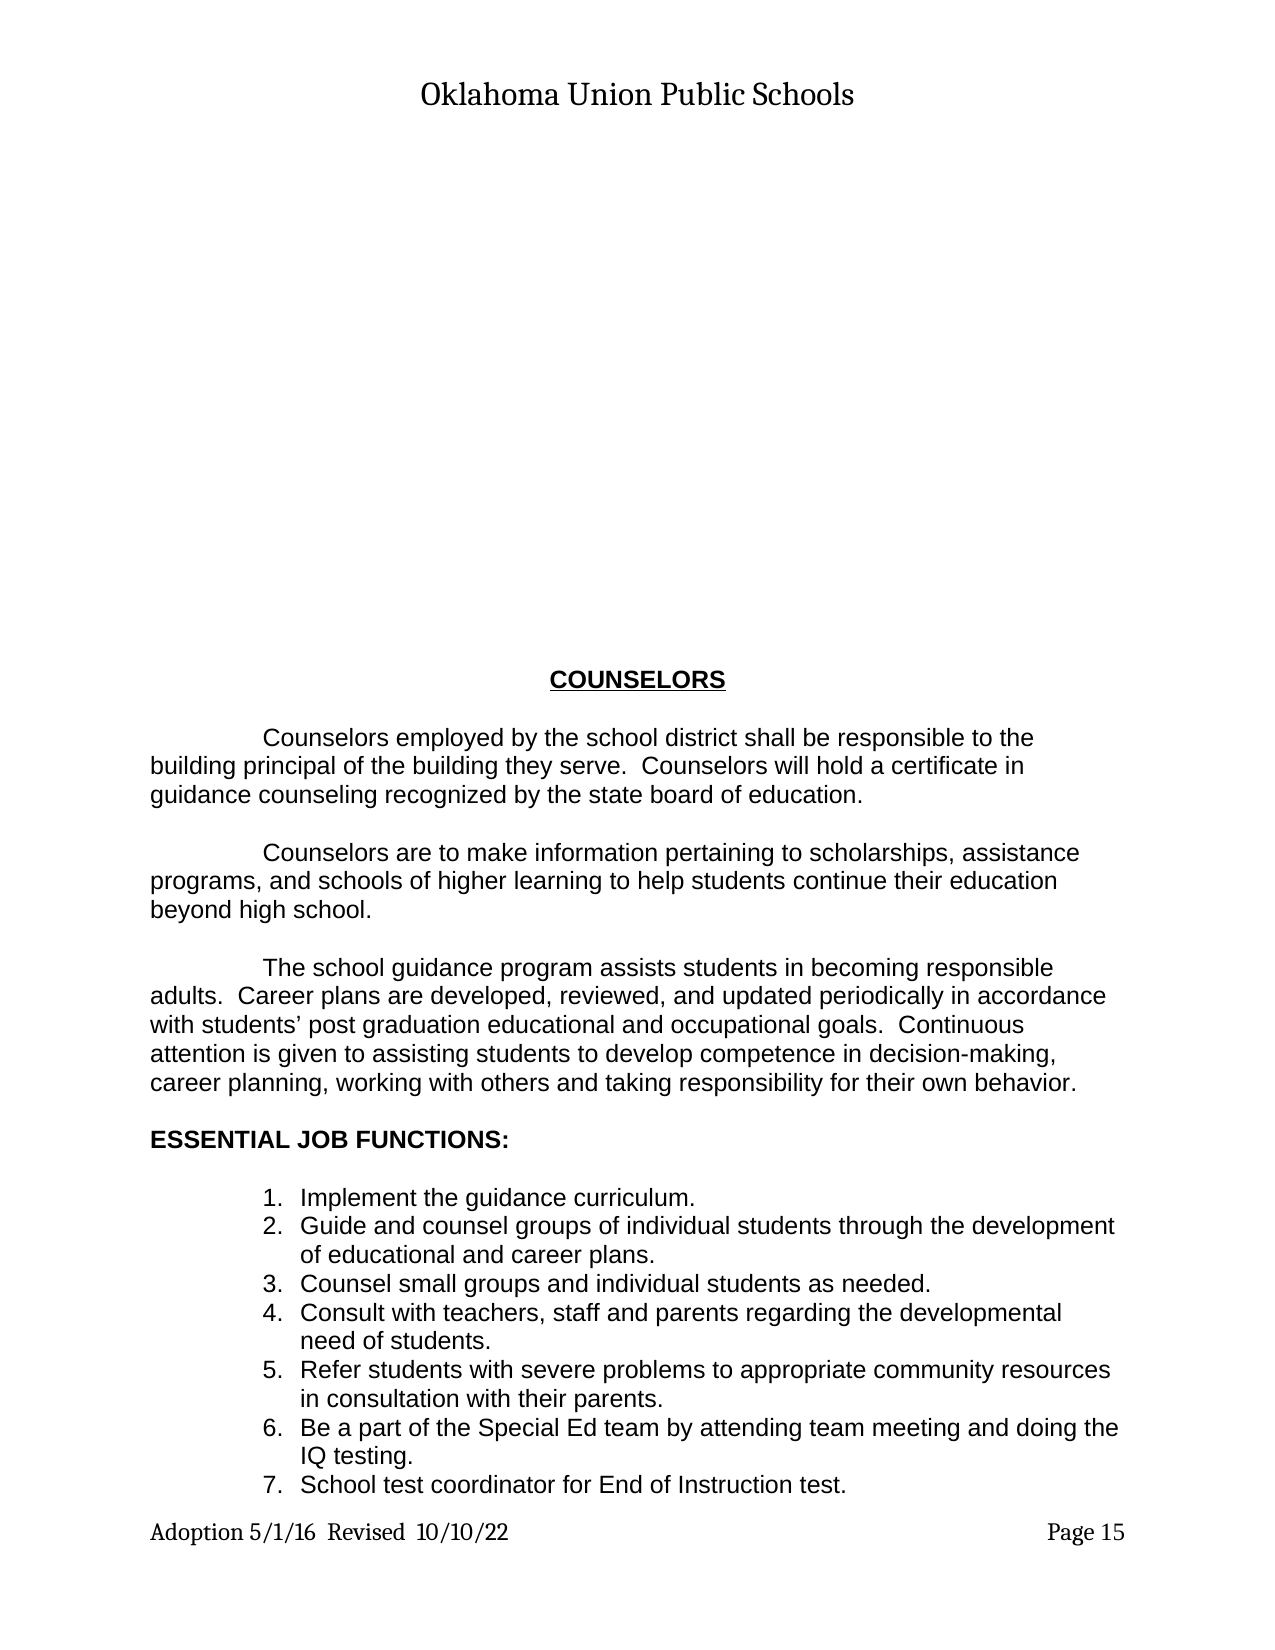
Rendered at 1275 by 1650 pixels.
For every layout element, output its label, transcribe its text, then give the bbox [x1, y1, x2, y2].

title COUNSELORS [150, 665, 1125, 694]
text The school guidance program assists students in becoming responsible adults. Career plans are developed, reviewed, and updated periodically in accordance with students’ post graduation educational and occupational goals. Continuous attention is given to assisting students to develop competence in decision-making, career planning, working with others and taking responsibility for their own behavior. [150, 953, 1125, 1096]
list Guide and counsel groups of individual students through the development of educational and career plans. [262, 1211, 1125, 1269]
text Counselors employed by the school district shall be responsible to the building principal of the building they serve. Counselors will hold a certificate in guidance counseling recognized by the state board of education. [150, 723, 1125, 809]
list Counsel small groups and individual students as needed. [262, 1269, 1125, 1298]
text ESSENTIAL JOB FUNCTIONS: [150, 1125, 1125, 1154]
list Implement the guidance curriculum. [262, 1183, 1125, 1211]
list Refer students with severe problems to appropriate community resources in consultation with their parents. [262, 1355, 1125, 1413]
list School test coordinator for End of Instruction test. [262, 1470, 1125, 1499]
list Consult with teachers, staff and parents regarding the developmental need of students. [262, 1298, 1125, 1355]
text Counselors are to make information pertaining to scholarships, assistance programs, and schools of higher learning to help students continue their education beyond high school. [150, 838, 1125, 924]
list Be a part of the Special Ed team by attending team meeting and doing the IQ testing. [262, 1413, 1125, 1470]
